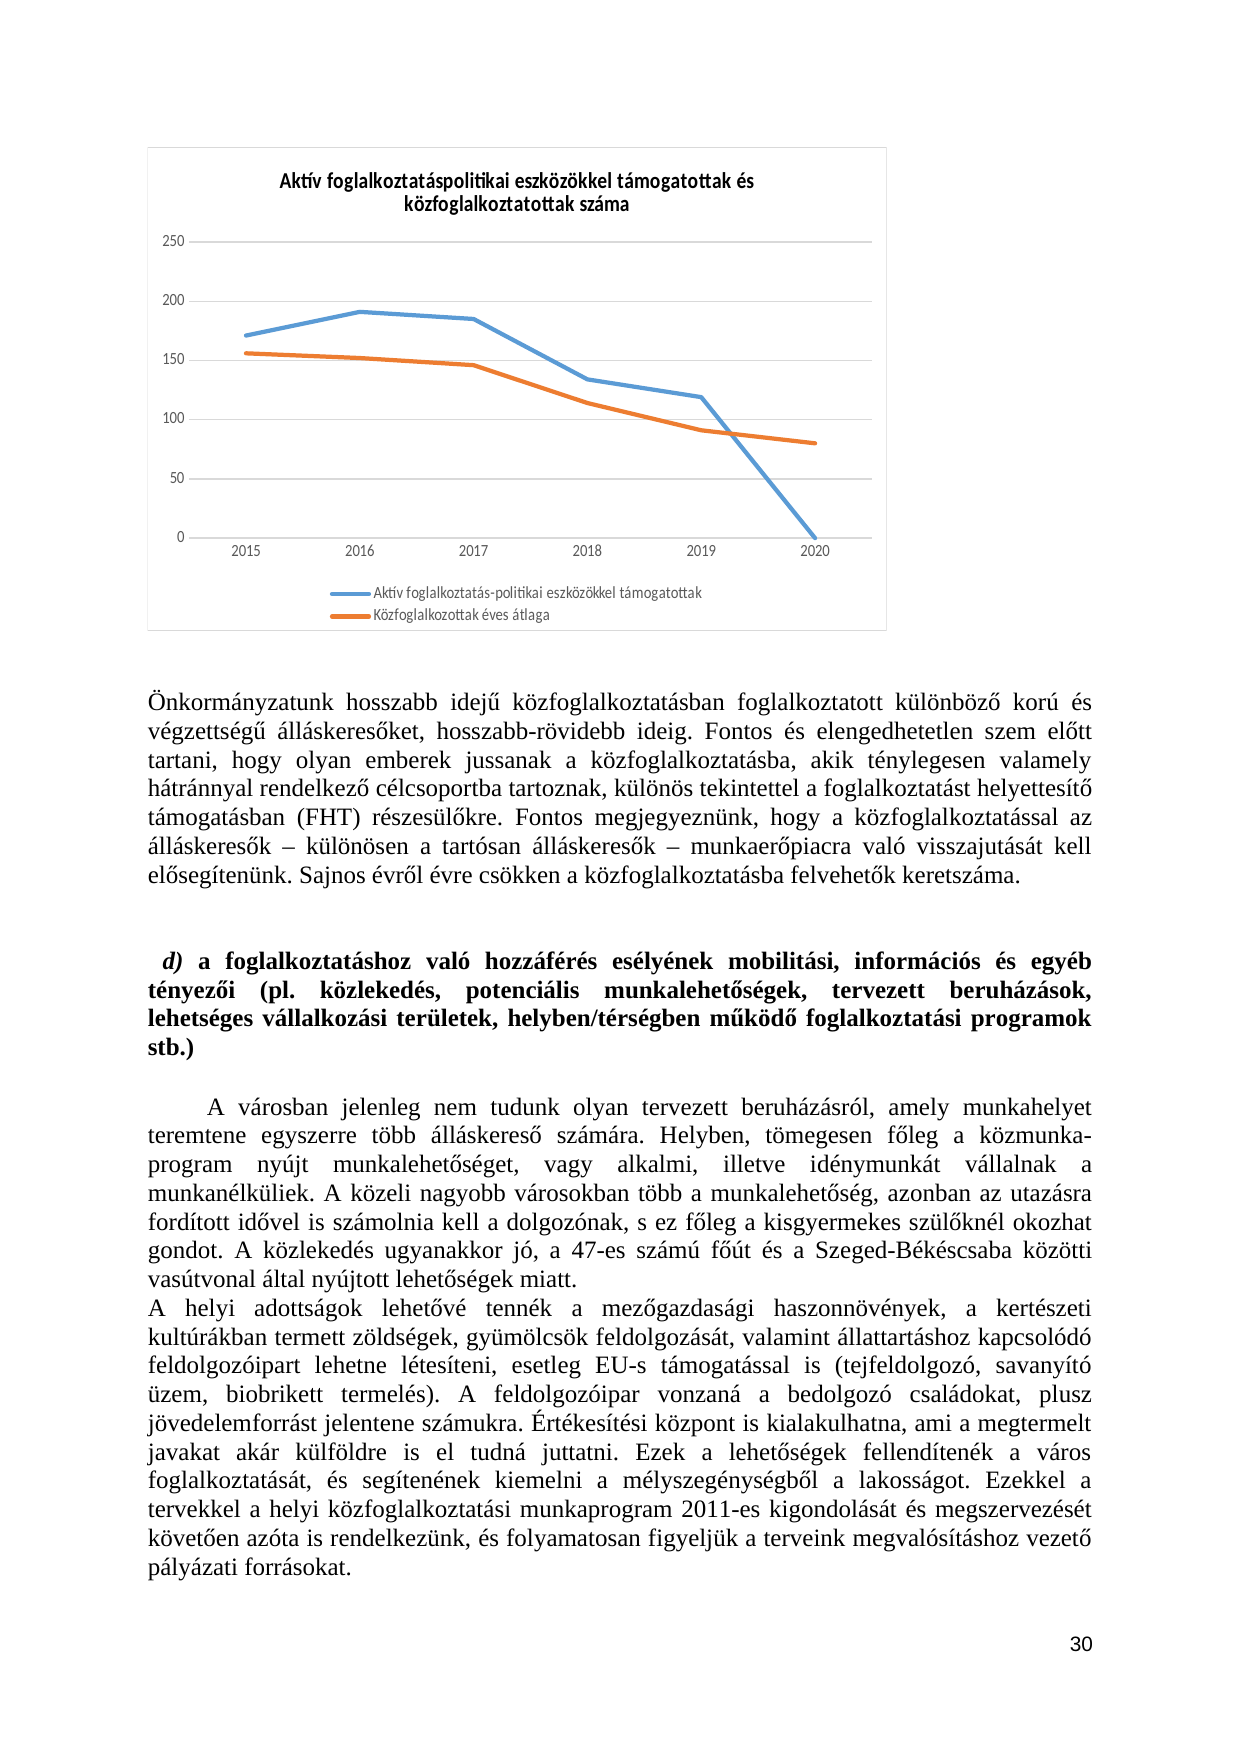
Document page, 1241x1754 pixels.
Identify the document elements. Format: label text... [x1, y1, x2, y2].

text Önkormányzatunk hosszabb idejű közfoglalkoztatásban foglalkoztatott különböző korú és végzettségű álláskeresőket, hosszabb-rövidebb ideig. Fontos és elengedhetetlen szem előtt tartani, hogy olyan emberek jussanak a közfoglalkoztatásba, akik ténylegesen valamely hátránnyal rendelkező célcsoportba tartoznak, különös tekintettel a foglalkoztatást helyettesítő támogatásban (FHT) részesülőkre. Fontos megjegyeznünk, hogy a közfoglalkoztatással az álláskeresők – különösen a tartósan álláskeresők – munkaerőpiacra való visszajutását kell elősegítenünk. Sajnos évről évre csökken a közfoglalkoztatásba felvehetők keretszáma. [148, 687, 1093, 888]
text A városban jelenleg nem tudunk olyan tervezett beruházásról, amely munkahelyet teremtene egyszerre több álláskereső számára. Helyben, tömegesen főleg a közmunka-program nyújt munkalehetőséget, vagy alkalmi, illetve idénymunkát vállalnak a munkanélküliek. A közeli nagyobb városokban több a munkalehetőség, azonban az utazásra fordított idővel is számolnia kell a dolgozónak, s ez főleg a kisgyermekes szülőknél okozhat gondot. A közlekedés ugyanakkor jó, a 47-es számú főút és a Szeged-Békéscsaba közötti vasútvonal által nyújtott lehetőségek miatt. [148, 1092, 1093, 1293]
text A helyi adottságok lehetővé tennék a mezőgazdasági haszonnövények, a kertészeti kultúrákban termett zöldségek, gyümölcsök feldolgozását, valamint állattartáshoz kapcsolódó feldolgozóipart lehetne létesíteni, esetleg EU-s támogatással is (tejfeldolgozó, savanyító üzem, biobrikett termelés). A feldolgozóipar vonzaná a bedolgozó családokat, plusz jövedelemforrást jelentene számukra. Értékesítési központ is kialakulhatna, ami a megtermelt javakat akár külföldre is el tudná juttatni. Ezek a lehetőségek fellendítenék a város foglalkoztatását, és segítenének kiemelni a mélyszegénységből a lakosságot. Ezekkel a tervekkel a helyi közfoglalkoztatási munkaprogram 2011-es kigondolását és megszervezését követően azóta is rendelkezünk, és folyamatosan figyeljük a terveink megvalósításhoz vezető pályázati forrásokat. [148, 1293, 1093, 1581]
text d) a foglalkoztatáshoz való hozzáférés esélyének mobilitási, információs és egyéb tényezői (pl. közlekedés, potenciális munkalehetőségek, tervezett beruházások, lehetséges vállalkozási területek, helyben/térségben működő foglalkoztatási programok stb.) [148, 946, 1093, 1061]
